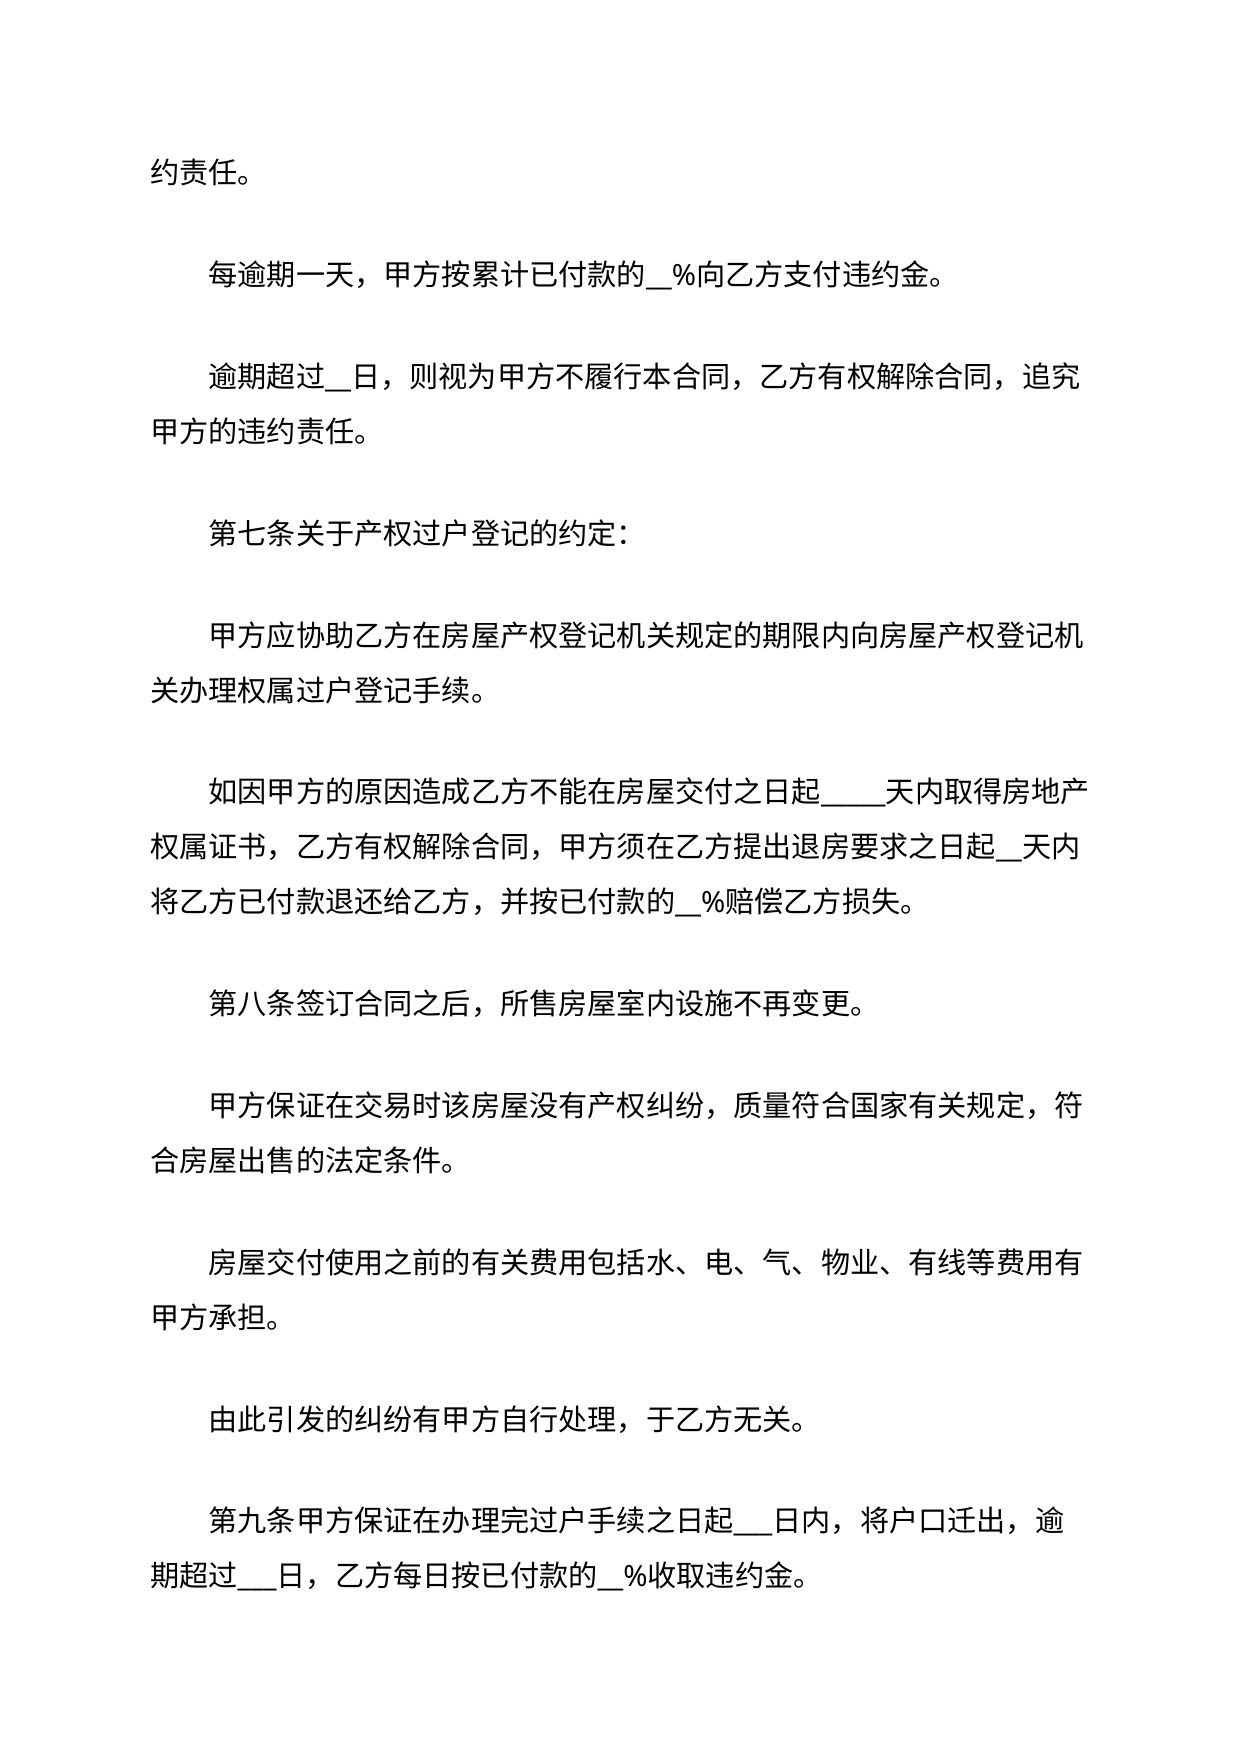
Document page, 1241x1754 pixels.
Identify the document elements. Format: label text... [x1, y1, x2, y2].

text 每逾期一天，甲方按累计已付款的__%向乙方支付违约金。 [150, 252, 1090, 294]
text 房屋交付使用之前的有关费用包括水、电、气、物业、有线等费用有甲方承担。 [150, 1239, 1090, 1337]
text 第九条甲方保证在办理完过户手续之日起___日内，将户口迁出，逾期超过___日，乙方每日按已付款的__%收取违约金。 [150, 1498, 1090, 1595]
text 第八条签订合同之后，所售房屋室内设施不再变更。 [150, 981, 1090, 1023]
text 由此引发的纠纷有甲方自行处理，于乙方无关。 [150, 1396, 1090, 1438]
text 第七条关于产权过户登记的约定： [150, 511, 1090, 553]
text 逾期超过__日，则视为甲方不履行本合同，乙方有权解除合同，追究甲方的违约责任。 [150, 354, 1090, 451]
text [150, 150, 1090, 192]
text 甲方应协助乙方在房屋产权登记机关规定的期限内向房屋产权登记机关办理权属过户登记手续。 [150, 612, 1090, 709]
text 甲方保证在交易时该房屋没有产权纠纷，质量符合国家有关规定，符合房屋出售的法定条件。 [150, 1083, 1090, 1180]
text 如因甲方的原因造成乙方不能在房屋交付之日起_____天内取得房地产权属证书，乙方有权解除合同，甲方须在乙方提出退房要求之日起__天内将乙方已付款退还给乙方，并按已付款的__%赔偿乙方损失。 [150, 769, 1090, 921]
